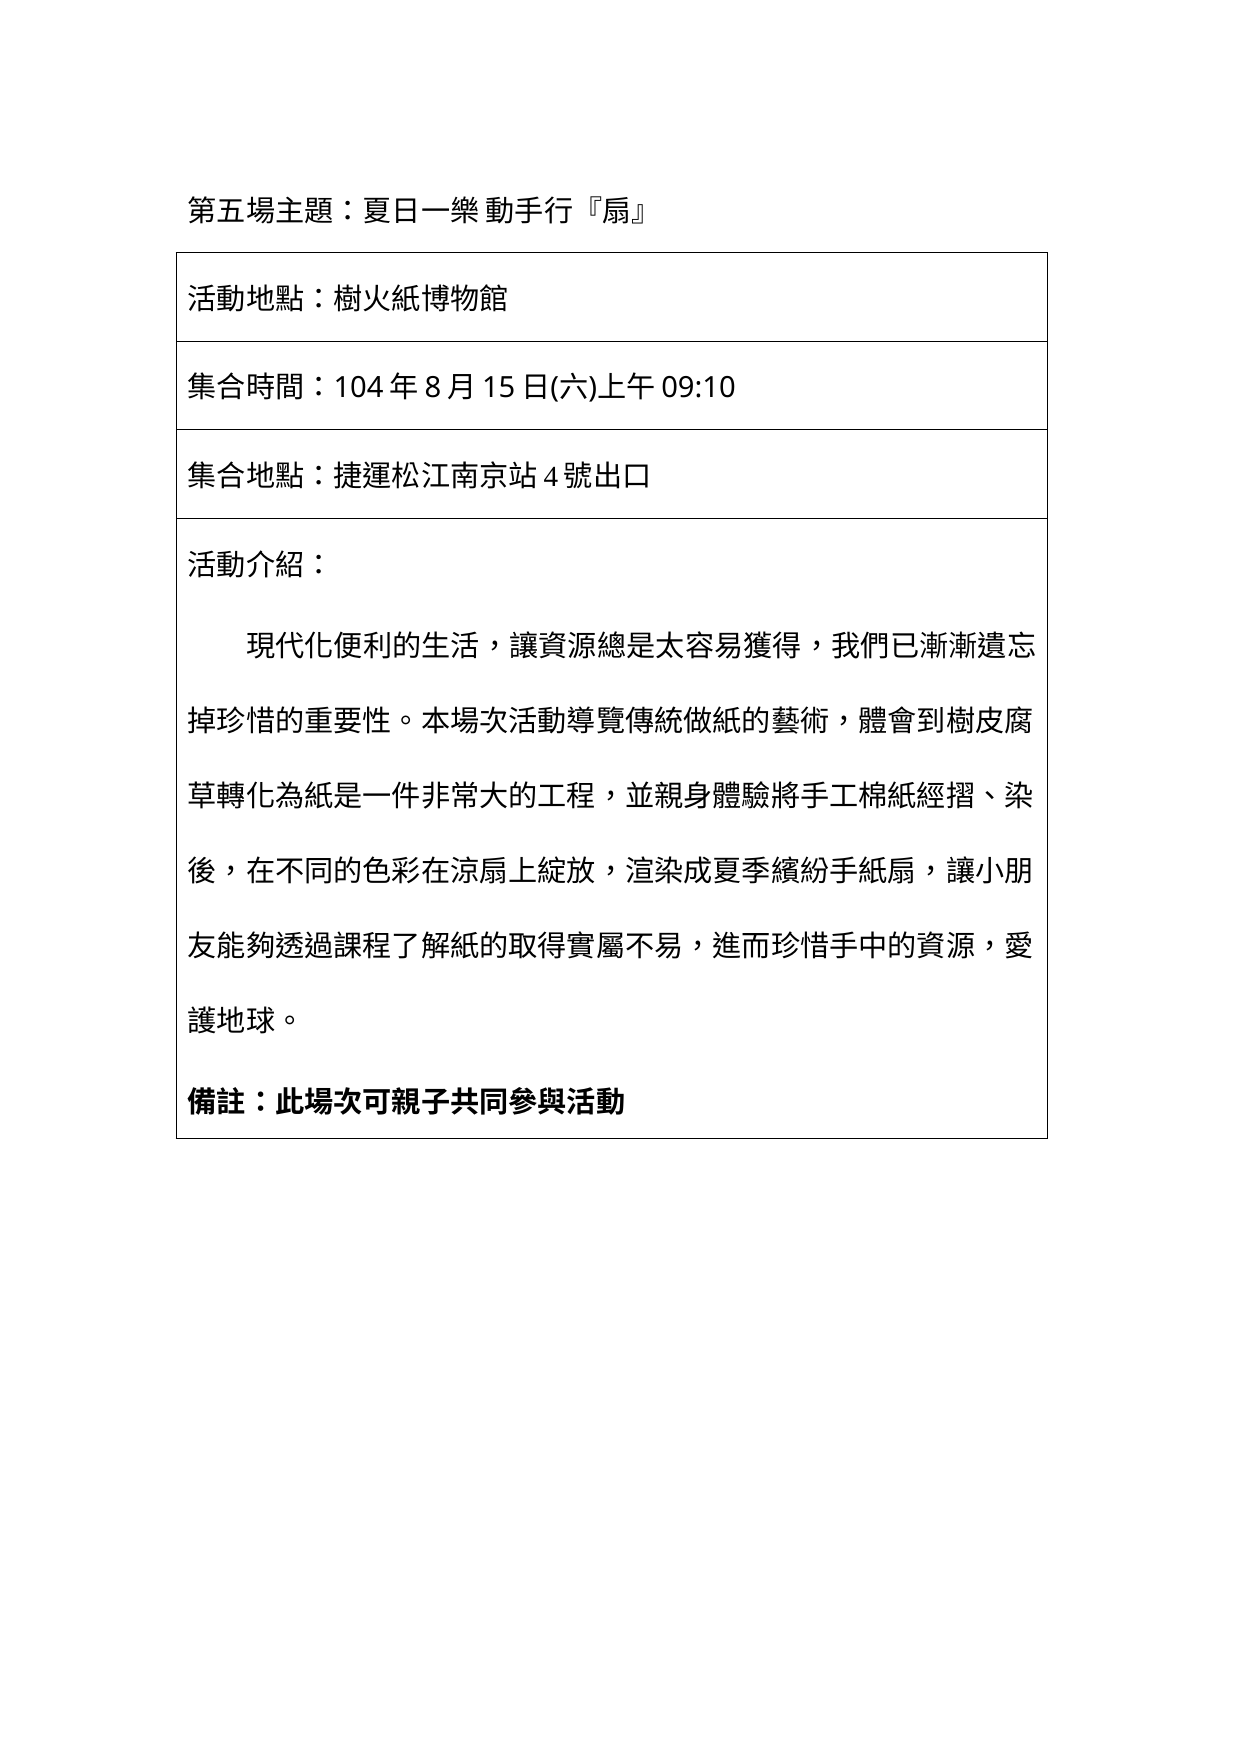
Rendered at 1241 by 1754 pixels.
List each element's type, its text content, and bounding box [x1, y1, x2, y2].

text 第五場主題：夏日一樂 動手行『扇』 [187, 171, 1053, 246]
table_cell 活動介紹： 現代化便利的生活，讓資源總是太容易獲得，我們已漸漸遺忘掉珍惜的重要性。本場次活動導覽傳統做紙的藝術，體會到樹皮腐草轉化為紙是一件非常大的工程，並親身體驗將手工棉紙經摺、染後，在不同的色彩在涼扇上綻放，渲染成夏季繽紛手紙扇，讓小朋友能夠透過課程了解紙的取得實屬不易，進而珍惜手中的資源，愛護地球。 備註：此場次可親子共同參與活動 [177, 519, 1047, 1137]
table_cell 集合地點：捷運松江南京站4號出口 [177, 430, 1047, 518]
table_header 活動地點：樹火紙博物館 [177, 253, 1047, 341]
table_cell 集合時間：104年8月15日(六)上午09:10 [177, 342, 1047, 429]
